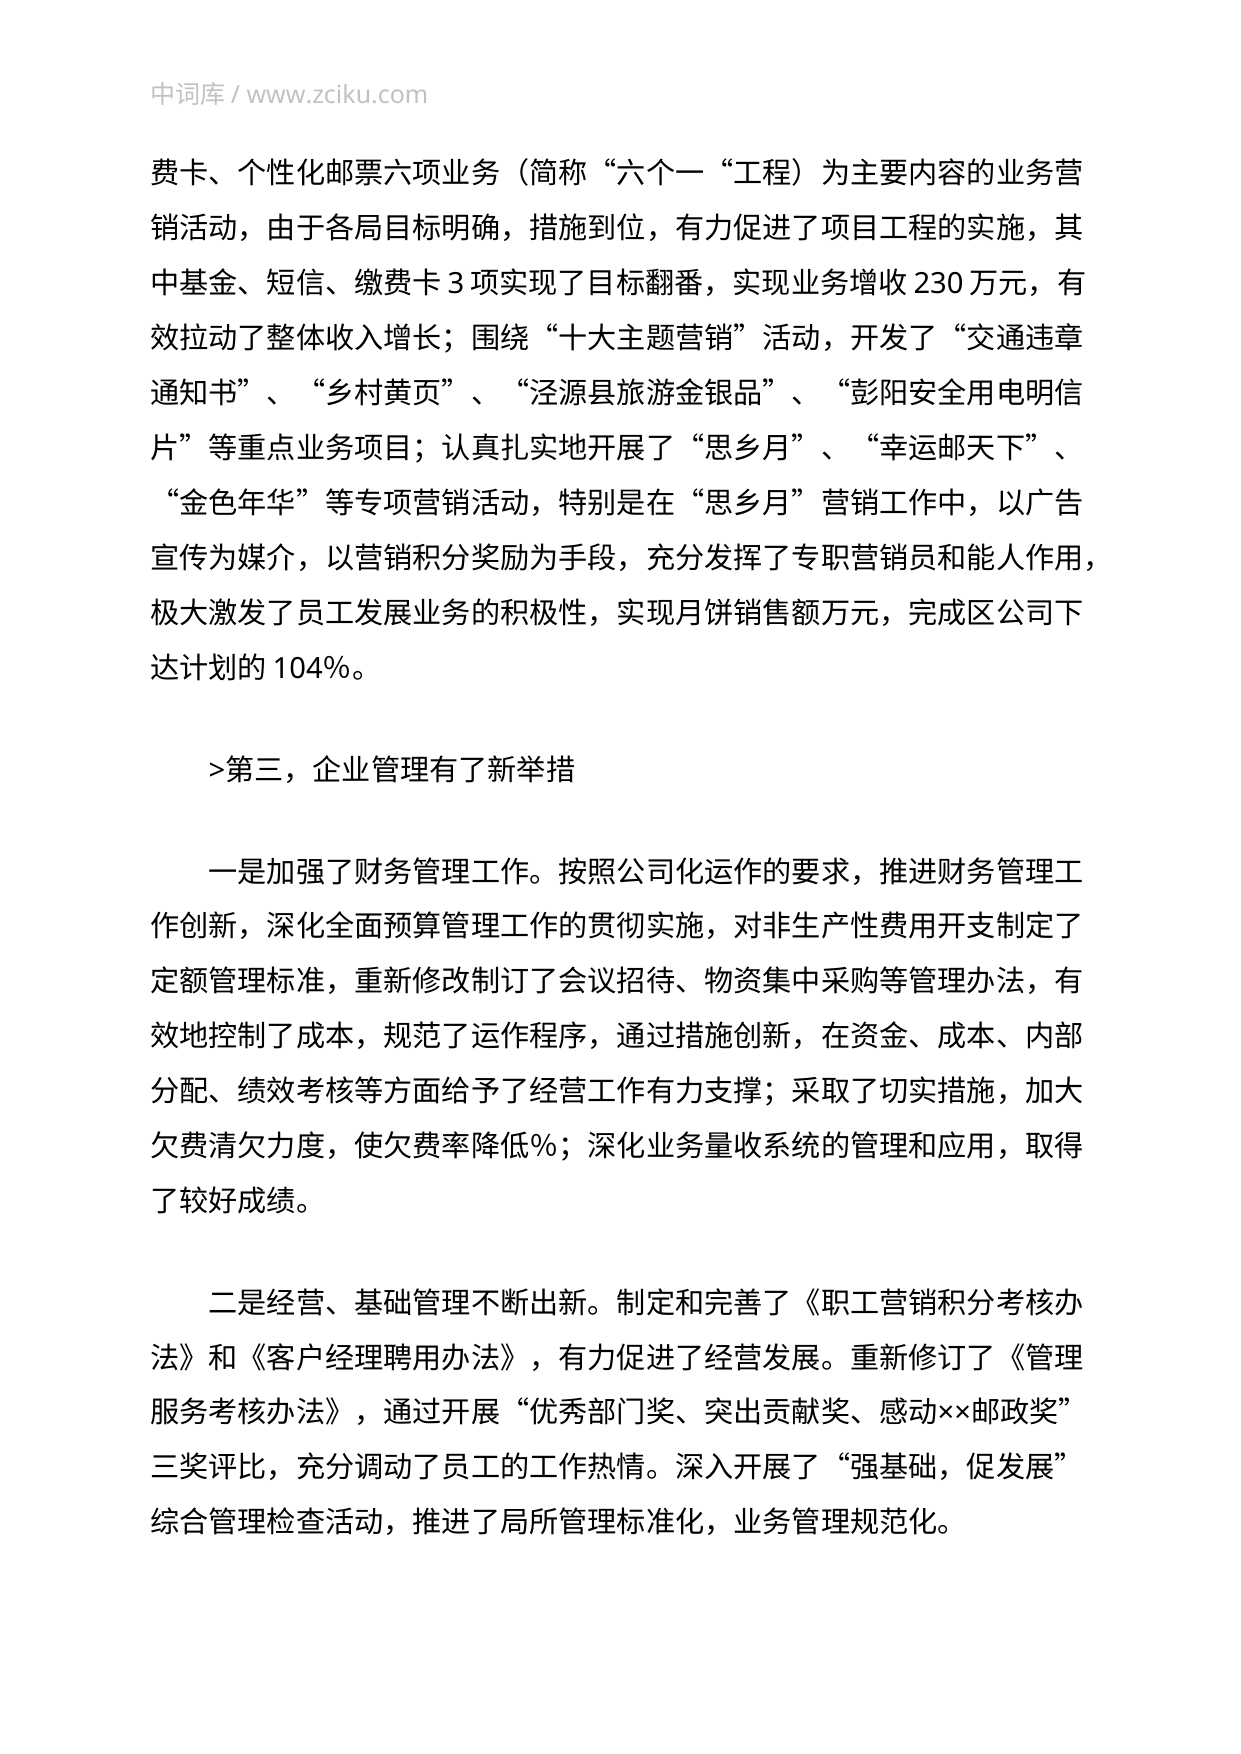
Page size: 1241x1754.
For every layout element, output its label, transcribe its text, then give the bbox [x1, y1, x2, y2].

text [150, 150, 1090, 687]
text 一是加强了财务管理工作。按照公司化运作的要求，推进财务管理工作创新，深化全面预算管理工作的贯彻实施，对非生产性费用开支制定了定额管理标准，重新修改制订了会议招待、物资集中采购等管理办法，有效地控制了成本，规范了运作程序，通过措施创新，在资金、成本、内部分配、绩效考核等方面给予了经营工作有力支撑；采取了切实措施，加大欠费清欠力度，使欠费率降低％；深化业务量收系统的管理和应用，取得了较好成绩。 [150, 848, 1090, 1220]
text 二是经营、基础管理不断出新。制定和完善了《职工营销积分考核办法》和《客户经理聘用办法》，有力促进了经营发展。重新修订了《管理服务考核办法》，通过开展“优秀部门奖、突出贡献奖、感动××邮政奖”三奖评比，充分调动了员工的工作热情。深入开展了“强基础，促发展”综合管理检查活动，推进了局所管理标准化，业务管理规范化。 [150, 1279, 1090, 1541]
text >第三，企业管理有了新举措 [150, 746, 1090, 788]
